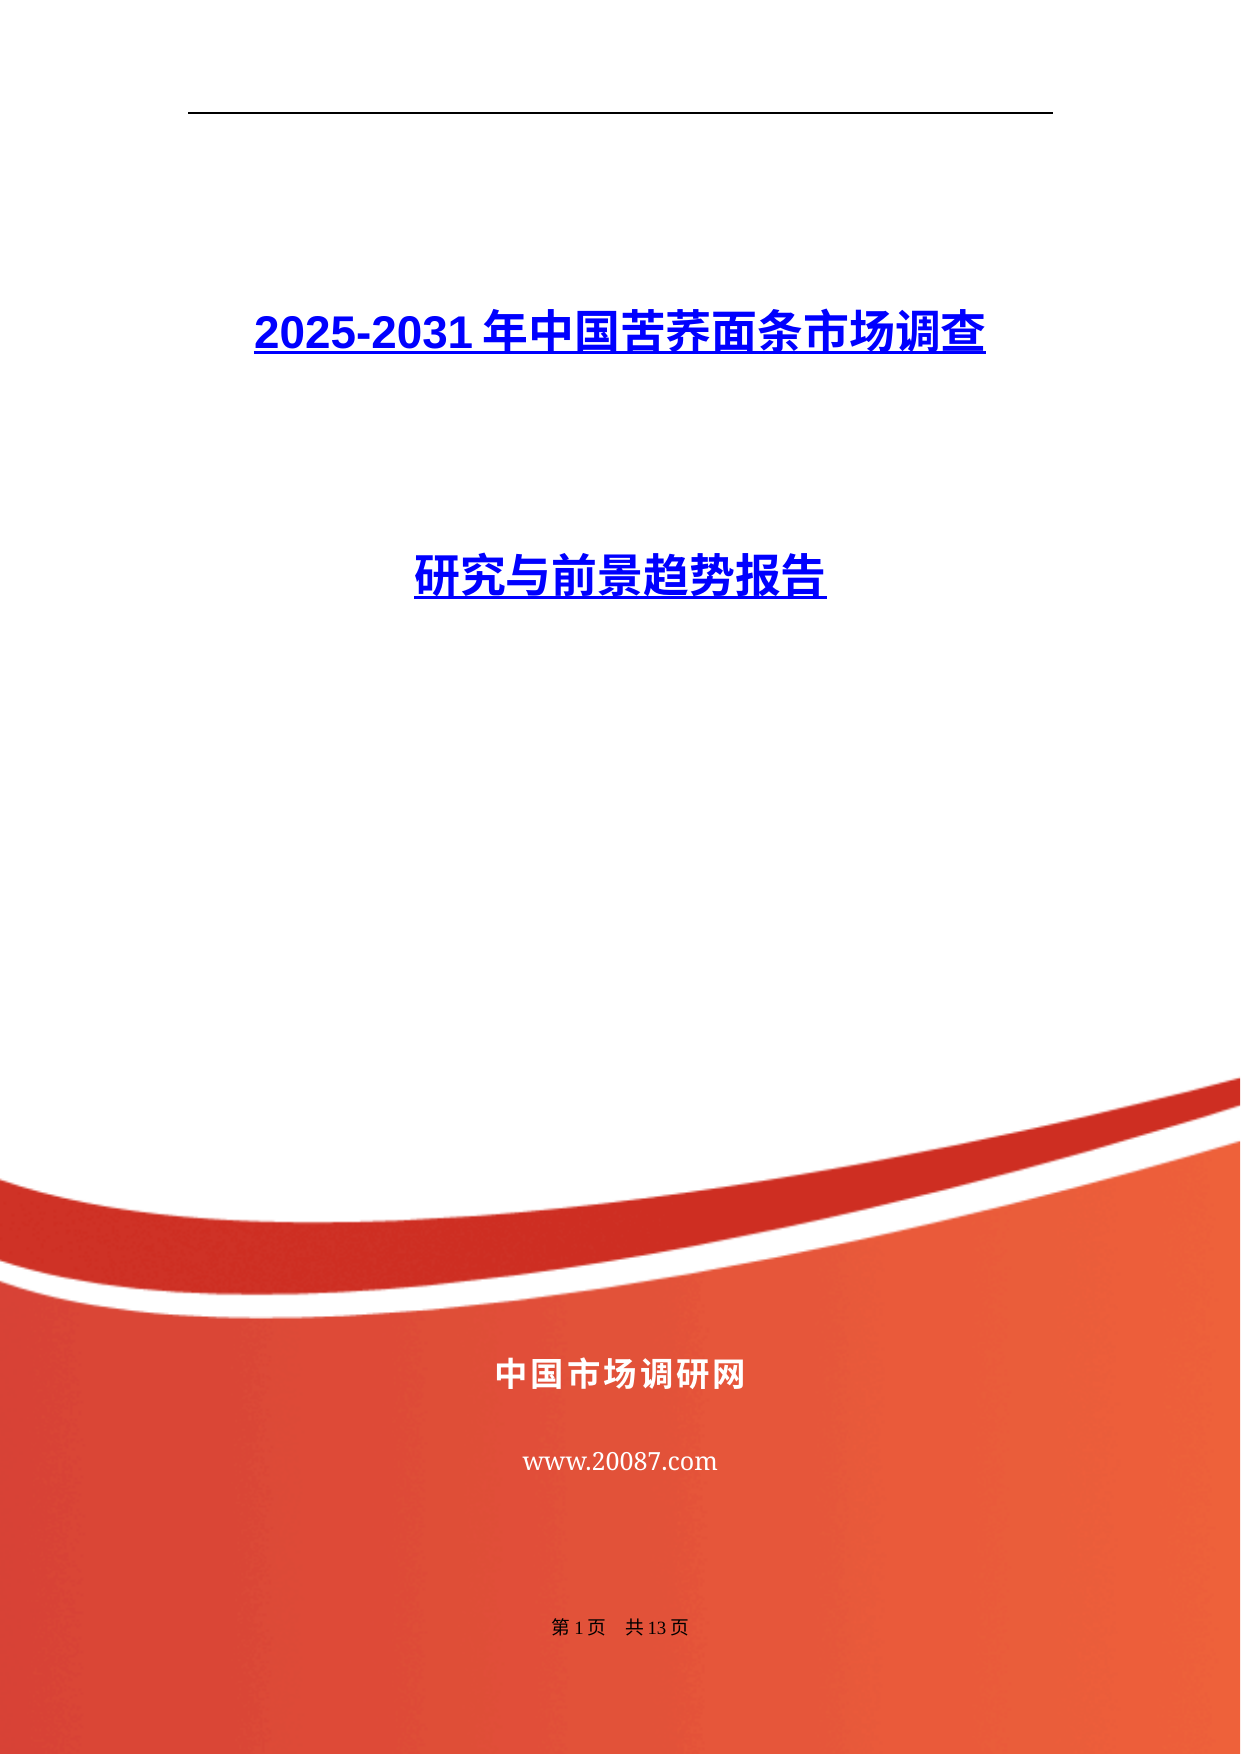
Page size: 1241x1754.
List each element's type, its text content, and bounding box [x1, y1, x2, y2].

subtitle 中国市场调研网 [187, 1339, 1053, 1404]
table_header 2025-2031年中国苦荞面条市场调查研究与前景趋势报告 [188, 207, 1053, 773]
text www.20087.com [187, 1428, 1053, 1493]
picture [0, 1006, 1241, 1754]
